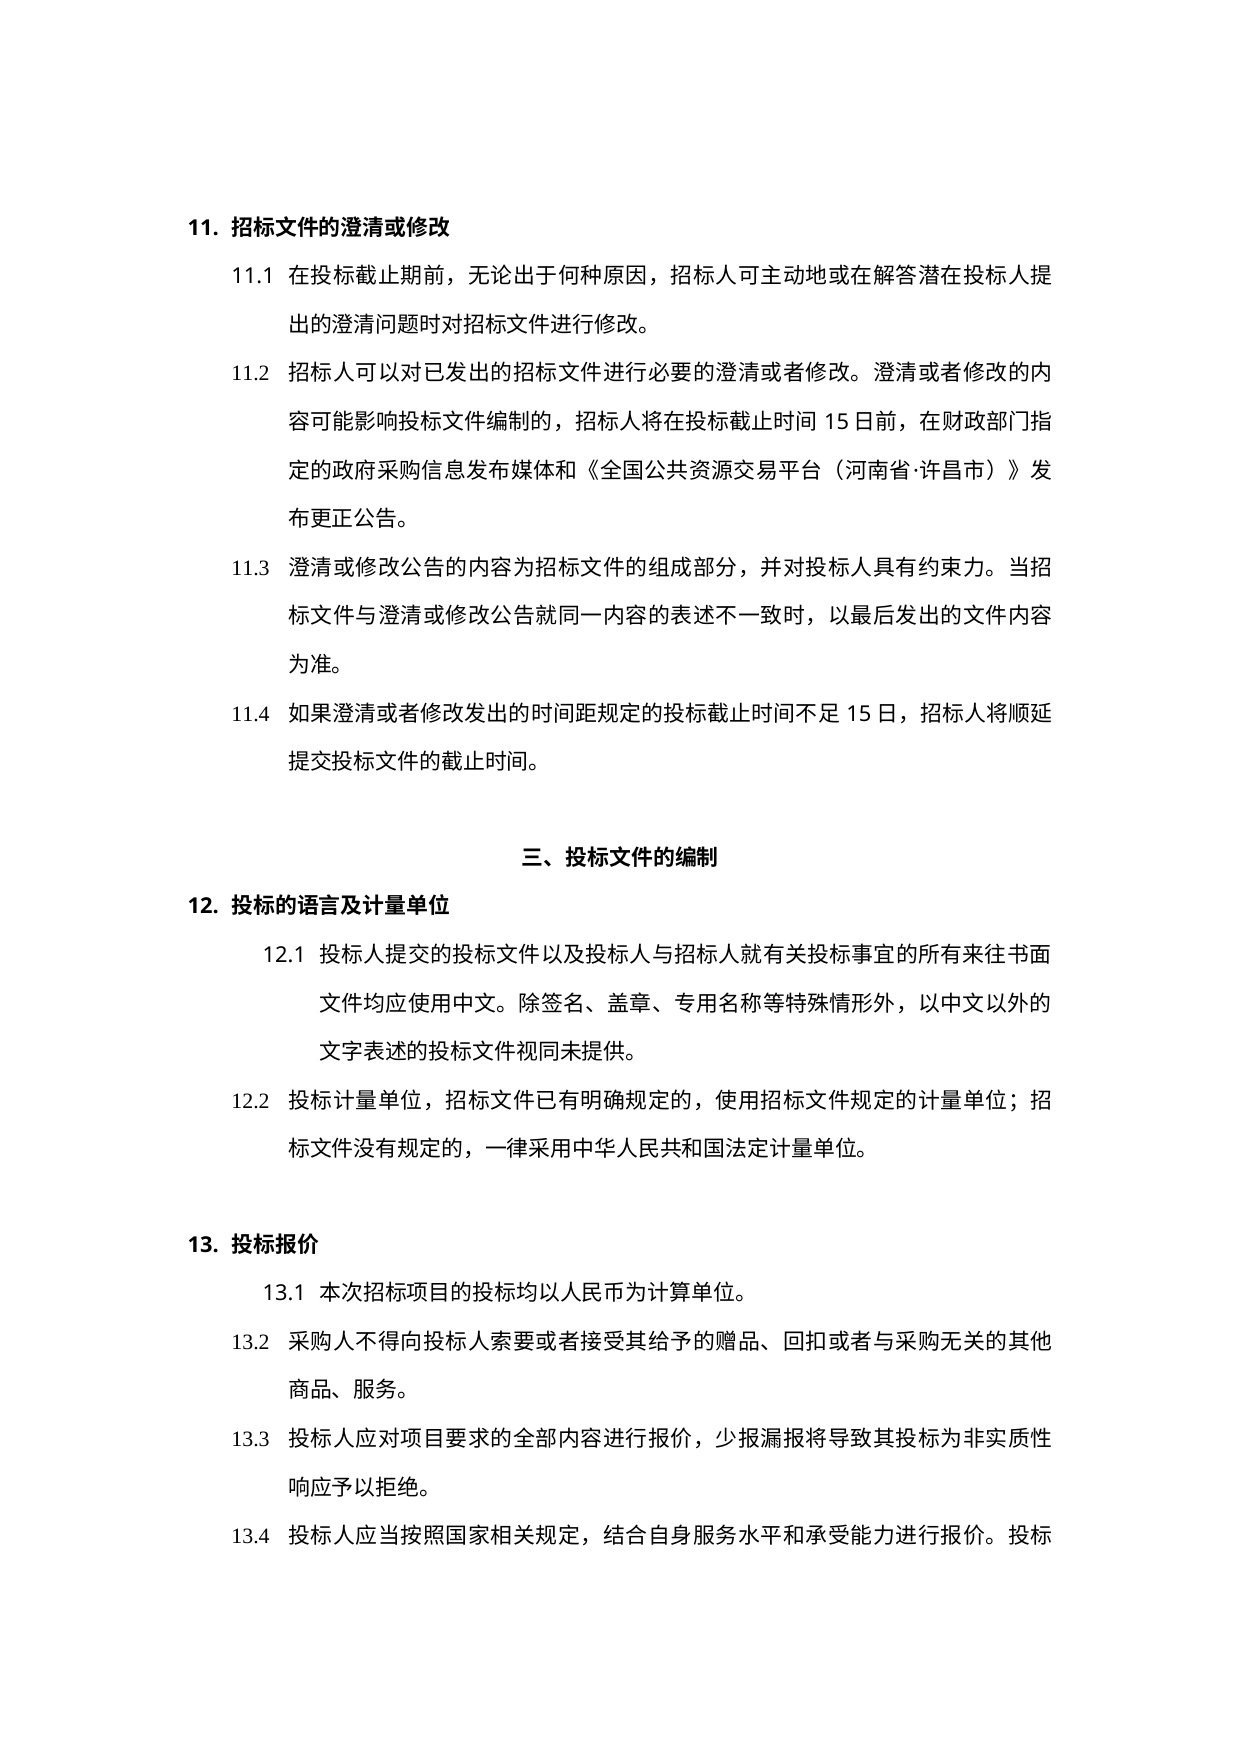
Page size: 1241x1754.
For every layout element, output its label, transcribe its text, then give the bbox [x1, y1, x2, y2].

list 投标人提交的投标文件以及投标人与招标人就有关投标事宜的所有来往书面文件均应使用中文。除签名、盖章、专用名称等特殊情形外，以中文以外的文字表述的投标文件视同未提供。 [262, 936, 1053, 1066]
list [231, 1517, 1053, 1550]
list 投标的语言及计量单位 [187, 888, 1053, 921]
list 招标人可以对已发出的招标文件进行必要的澄清或者修改。澄清或者修改的内容可能影响投标文件编制的，招标人将在投标截止时间15日前，在财政部门指定的政府采购信息发布媒体和《全国公共资源交易平台（河南省·许昌市）》发布更正公告。 [231, 355, 1053, 533]
list 投标人应对项目要求的全部内容进行报价，少报漏报将导致其投标为非实质性响应予以拒绝。 [231, 1420, 1053, 1502]
text 三、投标文件的编制 [187, 840, 1053, 872]
list 招标文件的澄清或修改 [187, 209, 1053, 242]
list 投标报价 [187, 1227, 1053, 1259]
list 澄清或修改公告的内容为招标文件的组成部分，并对投标人具有约束力。当招标文件与澄清或修改公告就同一内容的表述不一致时，以最后发出的文件内容为准。 [231, 549, 1053, 679]
list 在投标截止期前，无论出于何种原因，招标人可主动地或在解答潜在投标人提出的澄清问题时对招标文件进行修改。 [231, 258, 1053, 339]
list 投标计量单位，招标文件已有明确规定的，使用招标文件规定的计量单位；招标文件没有规定的，一律采用中华人民共和国法定计量单位。 [231, 1082, 1053, 1163]
list 采购人不得向投标人索要或者接受其给予的赠品、回扣或者与采购无关的其他商品、服务。 [231, 1323, 1053, 1404]
list 本次招标项目的投标均以人民币为计算单位。 [262, 1275, 1053, 1307]
list 如果澄清或者修改发出的时间距规定的投标截止时间不足15日，招标人将顺延提交投标文件的截止时间。 [231, 695, 1053, 776]
